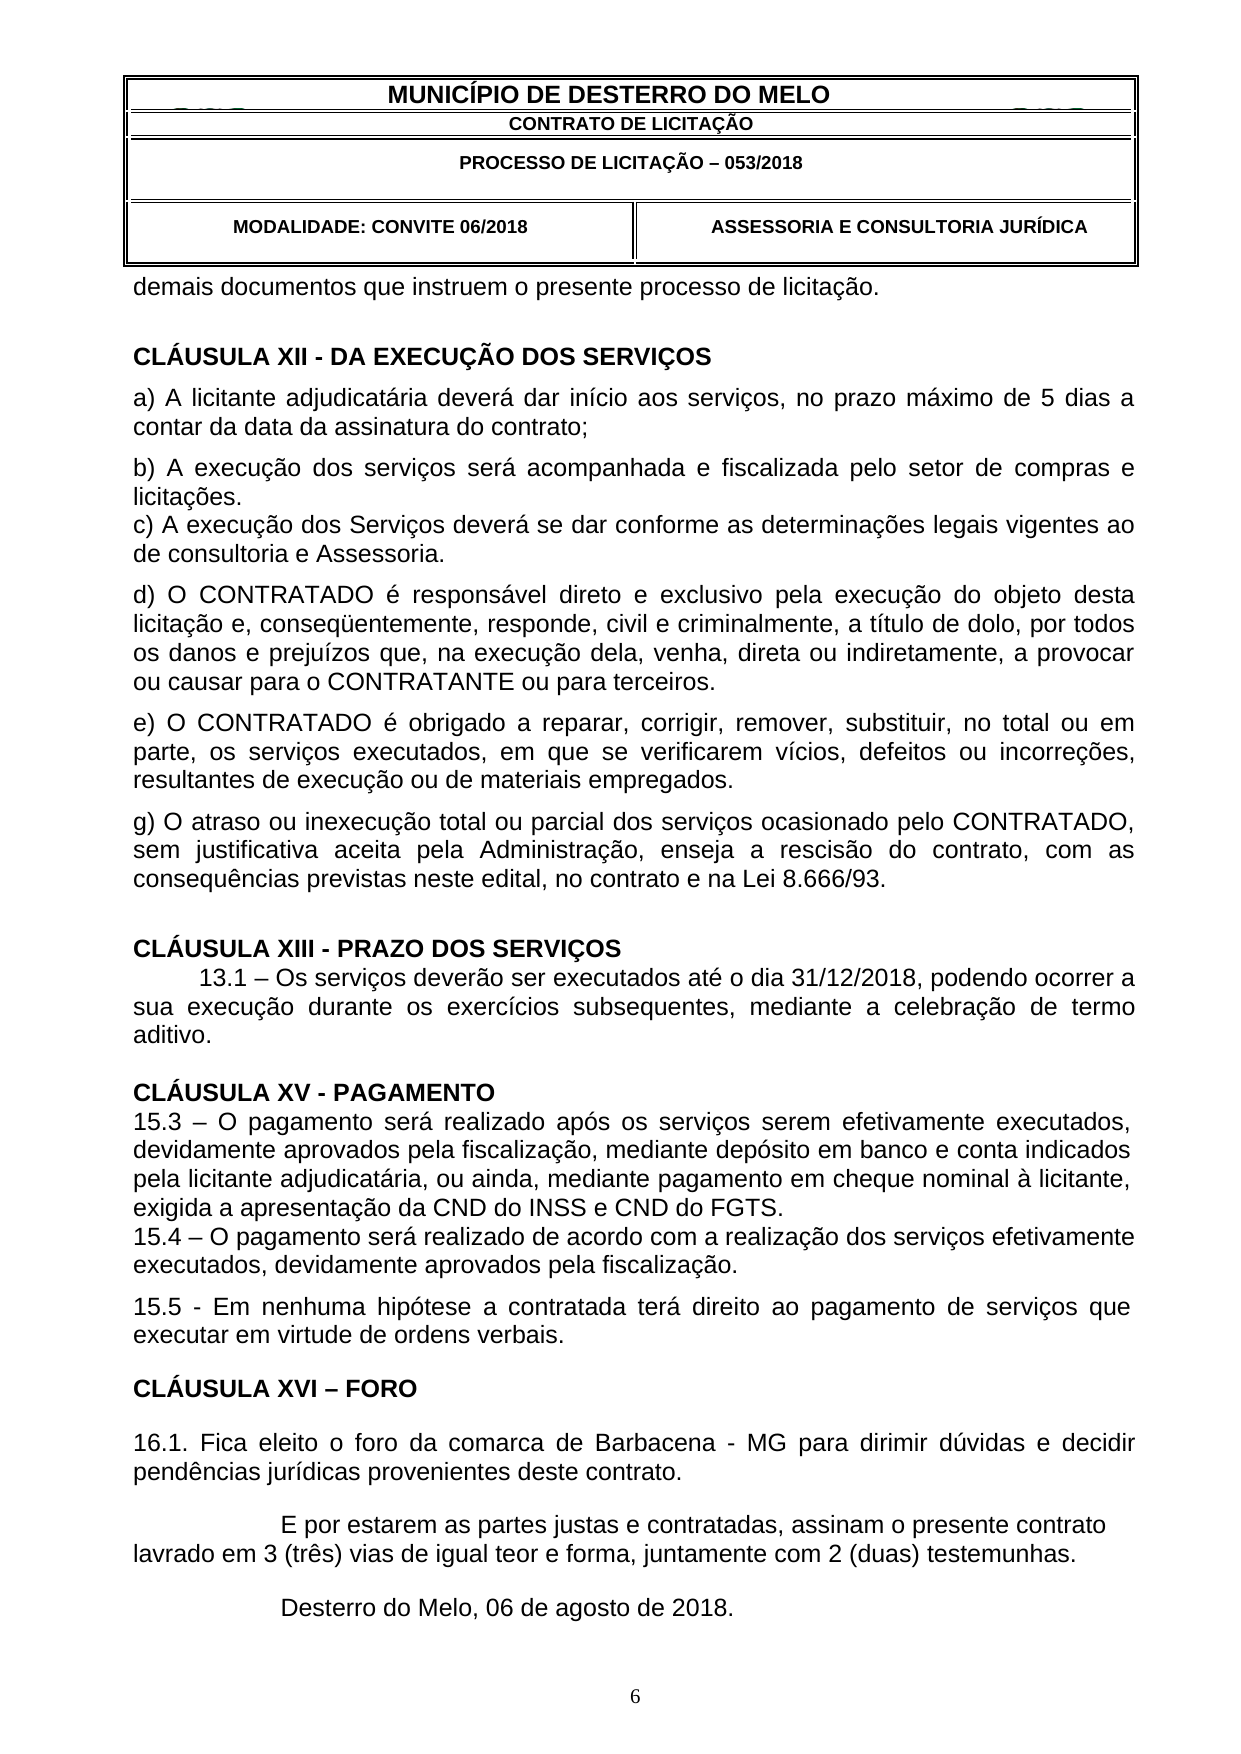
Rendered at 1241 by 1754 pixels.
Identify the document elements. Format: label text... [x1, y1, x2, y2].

text b) A execução dos serviços será acompanhada e fiscalizada pelo setor de compras e licitações. [133, 453, 1137, 510]
text c) A execução dos Serviços deverá se dar conforme as determinações legais vigentes ao de consultoria e Assessoria. [133, 510, 1137, 568]
text e) O CONTRATADO é obrigado a reparar, corrigir, remover, substituir, no total ou em parte, os serviços executados, em que se verificarem vícios, defeitos ou incorreções, resultantes de execução ou de materiais empregados. [133, 708, 1137, 794]
text d) O CONTRATADO é responsável direto e exclusivo pela execução do objeto desta licitação e, conseqüentemente, responde, civil e criminalmente, a título de dolo, por todos os danos e prejuízos que, na execução dela, venha, direta ou indiretamente, a provocar ou causar para o CONTRATANTE ou para terceiros. [133, 580, 1137, 695]
text E por estarem as partes justas e contratadas, assinam o presente contrato lavrado em 3 (três) vias de igual teor e forma, juntamente com 2 (duas) testemunhas. [133, 1510, 1137, 1568]
text g) O atraso ou inexecução total ou parcial dos serviços ocasionado pelo CONTRATADO, sem justificativa aceita pela Administração, enseja a rescisão do contrato, com as consequências previstas neste edital, no contrato e na Lei 8.666/93. [133, 807, 1137, 893]
text CLÁUSULA XII - DA EXECUÇÃO DOS SERVIÇOS [133, 342, 1137, 370]
text a) A licitante adjudicatária deverá dar início aos serviços, no prazo máximo de 5 dias a contar da data da assinatura do contrato; [133, 383, 1137, 440]
text Desterro do Melo, 06 de agosto de 2018. [133, 1593, 1137, 1622]
text 15.4 – O pagamento será realizado de acordo com a realização dos serviços efetivamente executados, devidamente aprovados pela fiscalização. [133, 1222, 1137, 1279]
text 16.1. Fica eleito o foro da comarca de Barbacena - MG para dirimir dúvidas e decidir pendências jurídicas provenientes deste contrato. [133, 1428, 1137, 1485]
text CLÁUSULA XIII - PRAZO DOS SERVIÇOS [133, 934, 1137, 963]
text 15.3 – O pagamento será realizado após os serviços serem efetivamente executados, devidamente aprovados pela fiscalização, mediante depósito em banco e conta indicados pela licitante adjudicatária, ou ainda, mediante pagamento em cheque nominal à licitante, exigida a apresentação da CND do INSS e CND do FGTS. [133, 1107, 1132, 1222]
text 13.1 – Os serviços deverão ser executados até o dia 31/12/2018, podendo ocorrer a sua execução durante os exercícios subsequentes, mediante a celebração de termo aditivo. [133, 963, 1137, 1049]
text CLÁUSULA XV - PAGAMENTO [133, 1078, 1137, 1107]
text CLÁUSULA XVI – FORO [133, 1374, 1137, 1403]
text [133, 272, 1138, 300]
text 15.5 - Em nenhuma hipótese a contratada terá direito ao pagamento de serviços que executar em virtude de ordens verbais. [133, 1292, 1132, 1349]
